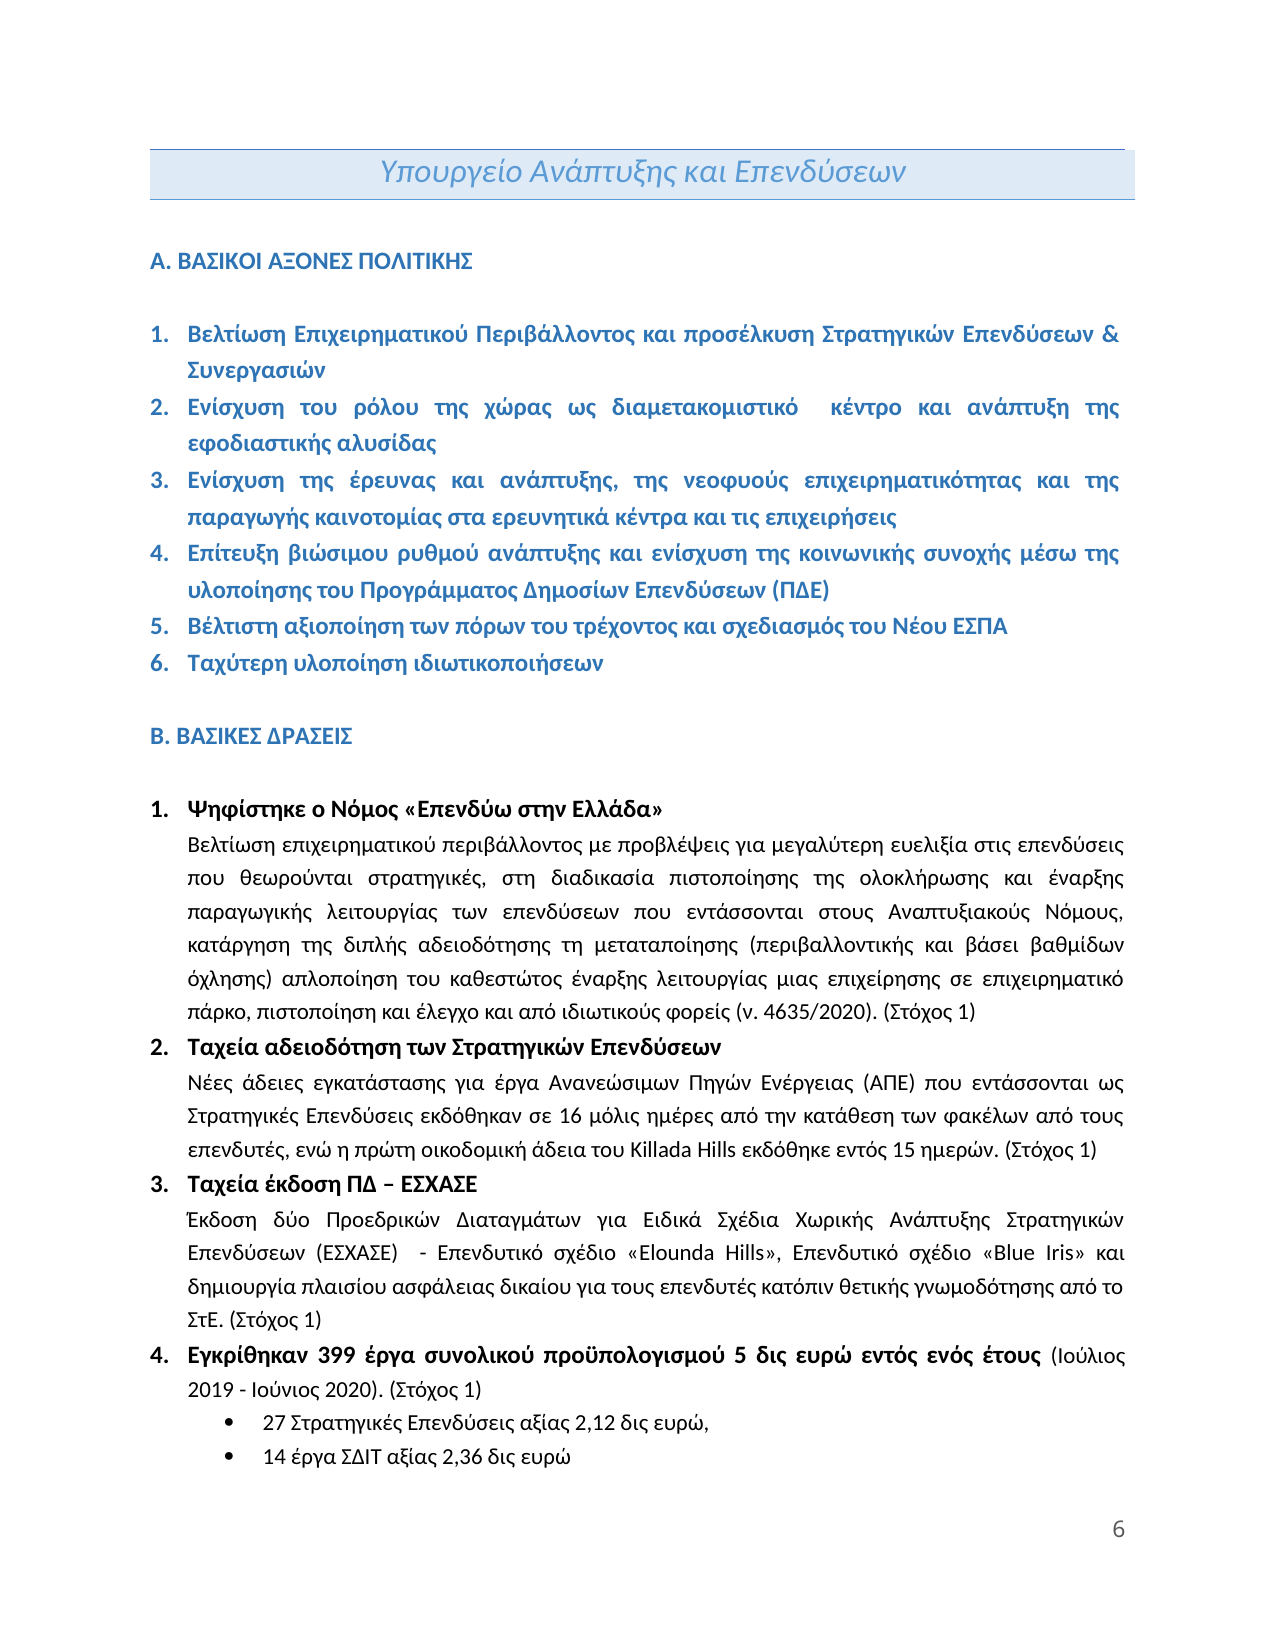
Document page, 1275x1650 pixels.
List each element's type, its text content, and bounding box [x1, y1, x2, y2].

list Βελτίωση Επιχειρηματικού Περιβάλλοντος και προσέλκυση Στρατηγικών Επενδύσεων & Συνεργασιών [150, 318, 1120, 385]
list 27 Στρατηγικές Επενδύσεις αξίας 2,12 δις ευρώ, [225, 1408, 1125, 1437]
text Β. ΒΑΣΙΚΕΣ ΔΡΑΣΕΙΣ [150, 720, 1121, 751]
list Ψηφίστηκε ο Νόμος «Επενδύω στην Ελλάδα» [150, 793, 1125, 824]
text Α. ΒΑΣΙΚΟΙ ΑΞΟΝΕΣ ΠΟΛΙΤΙΚΗΣ [150, 245, 1121, 275]
list Επίτευξη βιώσιμου ρυθμού ανάπτυξης και ενίσχυση της κοινωνικής συνοχής μέσω της υλοποίησης του Προγράμματος Δημοσίων Επενδύσεων (ΠΔΕ) [150, 537, 1120, 604]
list Ταχεία έκδοση ΠΔ – ΕΣΧΑΣΕ [150, 1168, 1125, 1199]
subtitle Υπουργείο Ανάπτυξης και Επενδύσεων [150, 150, 1135, 199]
list Εγκρίθηκαν 399 έργα συνολικού προϋπολογισμού 5 δις ευρώ εντός ενός έτους (Ιούλιος 2019 - Ιούνιος 2020). (Στόχος 1) [150, 1339, 1125, 1403]
list Ενίσχυση της έρευνας και ανάπτυξης, της νεοφυούς επιχειρηματικότητας και της παραγωγής καινοτομίας στα ερευνητικά κέντρα και τις επιχειρήσεις [150, 464, 1120, 531]
text Νέες άδειες εγκατάστασης για έργα Ανανεώσιμων Πηγών Ενέργειας (ΑΠΕ) που εντάσσονται ως Στρατηγικές Επενδύσεις εκδόθηκαν σε 16 μόλις ημέρες από την κατάθεση των φακέλων από τους επενδυτές, ενώ η πρώτη οικοδομική άδεια του Killada Hills εκδόθηκε εντός 15 ημερών. (Στόχος 1) [187, 1068, 1125, 1163]
list Ενίσχυση του ρόλου της χώρας ως διαμετακομιστικό κέντρο και ανάπτυξη της εφοδιαστικής αλυσίδας [150, 391, 1120, 458]
text Βελτίωση επιχειρηματικού περιβάλλοντος με προβλέψεις για μεγαλύτερη ευελιξία στις επενδύσεις που θεωρούνται στρατηγικές, στη διαδικασία πιστοποίησης της ολοκλήρωσης και έναρξης παραγωγικής λειτουργίας των επενδύσεων που εντάσσονται στους Αναπτυξιακούς Νόμους, κατάργηση της διπλής αδειοδότησης τη μεταταποίησης (περιβαλλοντικής και βάσει βαθμίδων όχλησης) απλοποίηση του καθεστώτος έναρξης λειτουργίας μιας επιχείρησης σε επιχειρηματικό πάρκο, πιστοποίηση και έλεγχο και από ιδιωτικούς φορείς (ν. 4635/2020). (Στόχος 1) [187, 830, 1125, 1026]
list 14 έργα ΣΔΙΤ αξίας 2,36 δις ευρώ [225, 1442, 1125, 1470]
list Ταχύτερη υλοποίηση ιδιωτικοποιήσεων [150, 647, 1120, 677]
list Ταχεία αδειοδότηση των Στρατηγικών Επενδύσεων [150, 1031, 1125, 1062]
list Βέλτιστη αξιοποίηση των πόρων του τρέχοντος και σχεδιασμός του Νέου ΕΣΠΑ [150, 610, 1120, 641]
text Έκδοση δύο Προεδρικών Διαταγμάτων για Ειδικά Σχέδια Χωρικής Ανάπτυξης Στρατηγικών Επενδύσεων (ΕΣΧΑΣΕ) - Επενδυτικό σχέδιο «Elounda Hills», Επενδυτικό σχέδιο «Blue Iris» και δημιουργία πλαισίου ασφάλειας δικαίου για τους επενδυτές κατόπιν θετικής γνωμοδότησης από το ΣτΕ. (Στόχος 1) [187, 1205, 1125, 1333]
